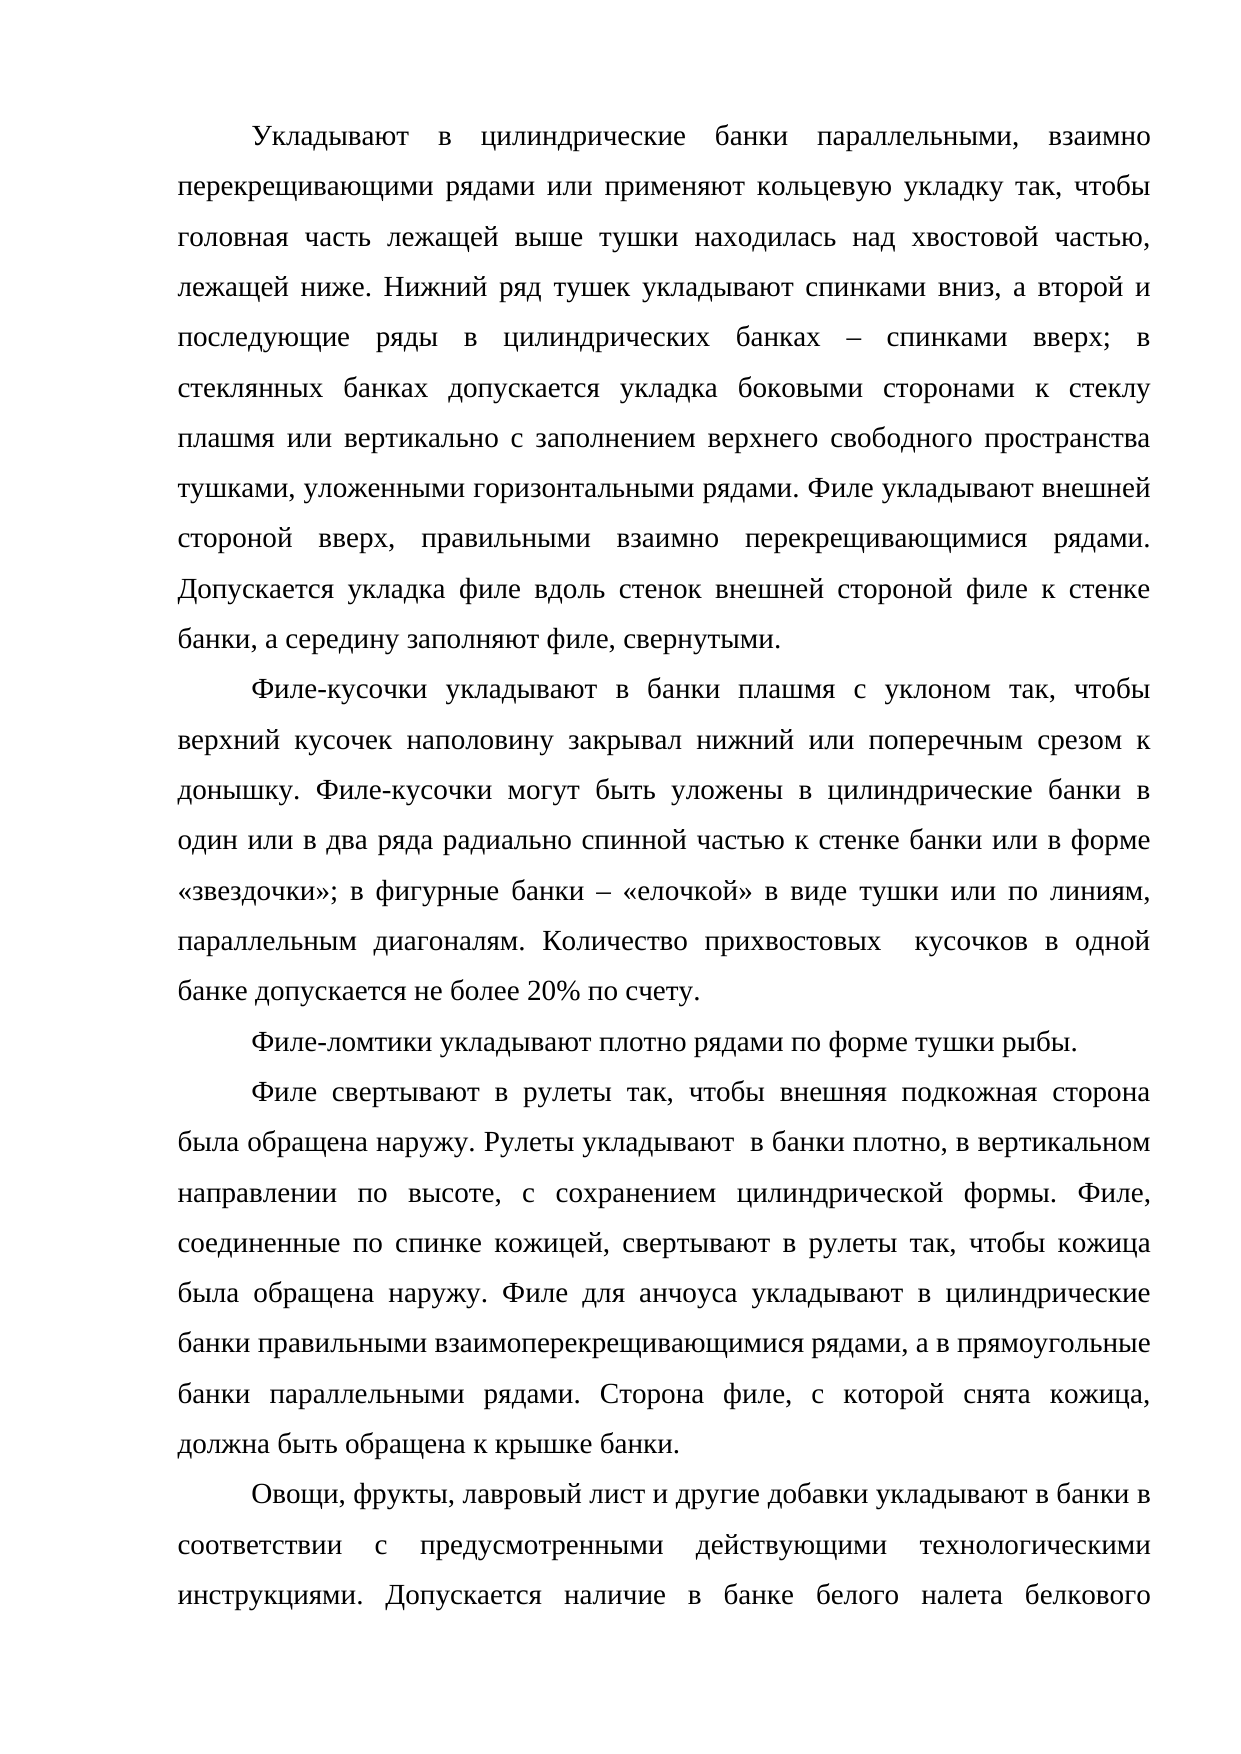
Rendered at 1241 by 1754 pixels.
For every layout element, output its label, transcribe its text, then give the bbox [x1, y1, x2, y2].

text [177, 1477, 1152, 1611]
text Филе-кусочки укладывают в банки плашмя с уклоном так, чтобы верхний кусочек наполовину закрывал нижний или поперечным срезом к донышку. Филе-кусочки могут быть уложены в цилиндрические банки в один или в два ряда радиально спинной частью к стенке банки или в форме «звездочки»; в фигурные банки – «елочкой» в виде тушки или по линиям, параллельным диагоналям. Количество прихвостовых кусочков в одной банке допускается не более 20% по счету. [177, 672, 1152, 1007]
text Филе-ломтики укладывают плотно рядами по форме тушки рыбы. [177, 1024, 1152, 1057]
text Филе свертывают в рулеты так, чтобы внешняя подкожная сторона была обращена наружу. Рулеты укладывают в банки плотно, в вертикальном направлении по высоте, с сохранением цилиндрической формы. Филе, соединенные по спинке кожицей, свертывают в рулеты так, чтобы кожица была обращена наружу. Филе для анчоуса укладывают в цилиндрические банки правильными взаимоперекрещивающимися рядами, а в прямоугольные банки параллельными рядами. Сторона филе, с которой снята кожица, должна быть обращена к крышке банки. [177, 1074, 1152, 1460]
text Укладывают в цилиндрические банки параллельными, взаимно перекрещивающими рядами или применяют кольцевую укладку так, чтобы головная часть лежащей выше тушки находилась над хвостовой частью, лежащей ниже. Нижний ряд тушек укладывают спинками вниз, а второй и последующие ряды в цилиндрических банках – спинками вверх; в стеклянных банках допускается укладка боковыми сторонами к стеклу плашмя или вертикально с заполнением верхнего свободного пространства тушками, уложенными горизонтальными рядами. Филе укладывают внешней стороной вверх, правильными взаимно перекрещивающимися рядами. Допускается укладка филе вдоль стенок внешней стороной филе к стенке банки, а середину заполняют филе, свернутыми. [177, 118, 1152, 655]
